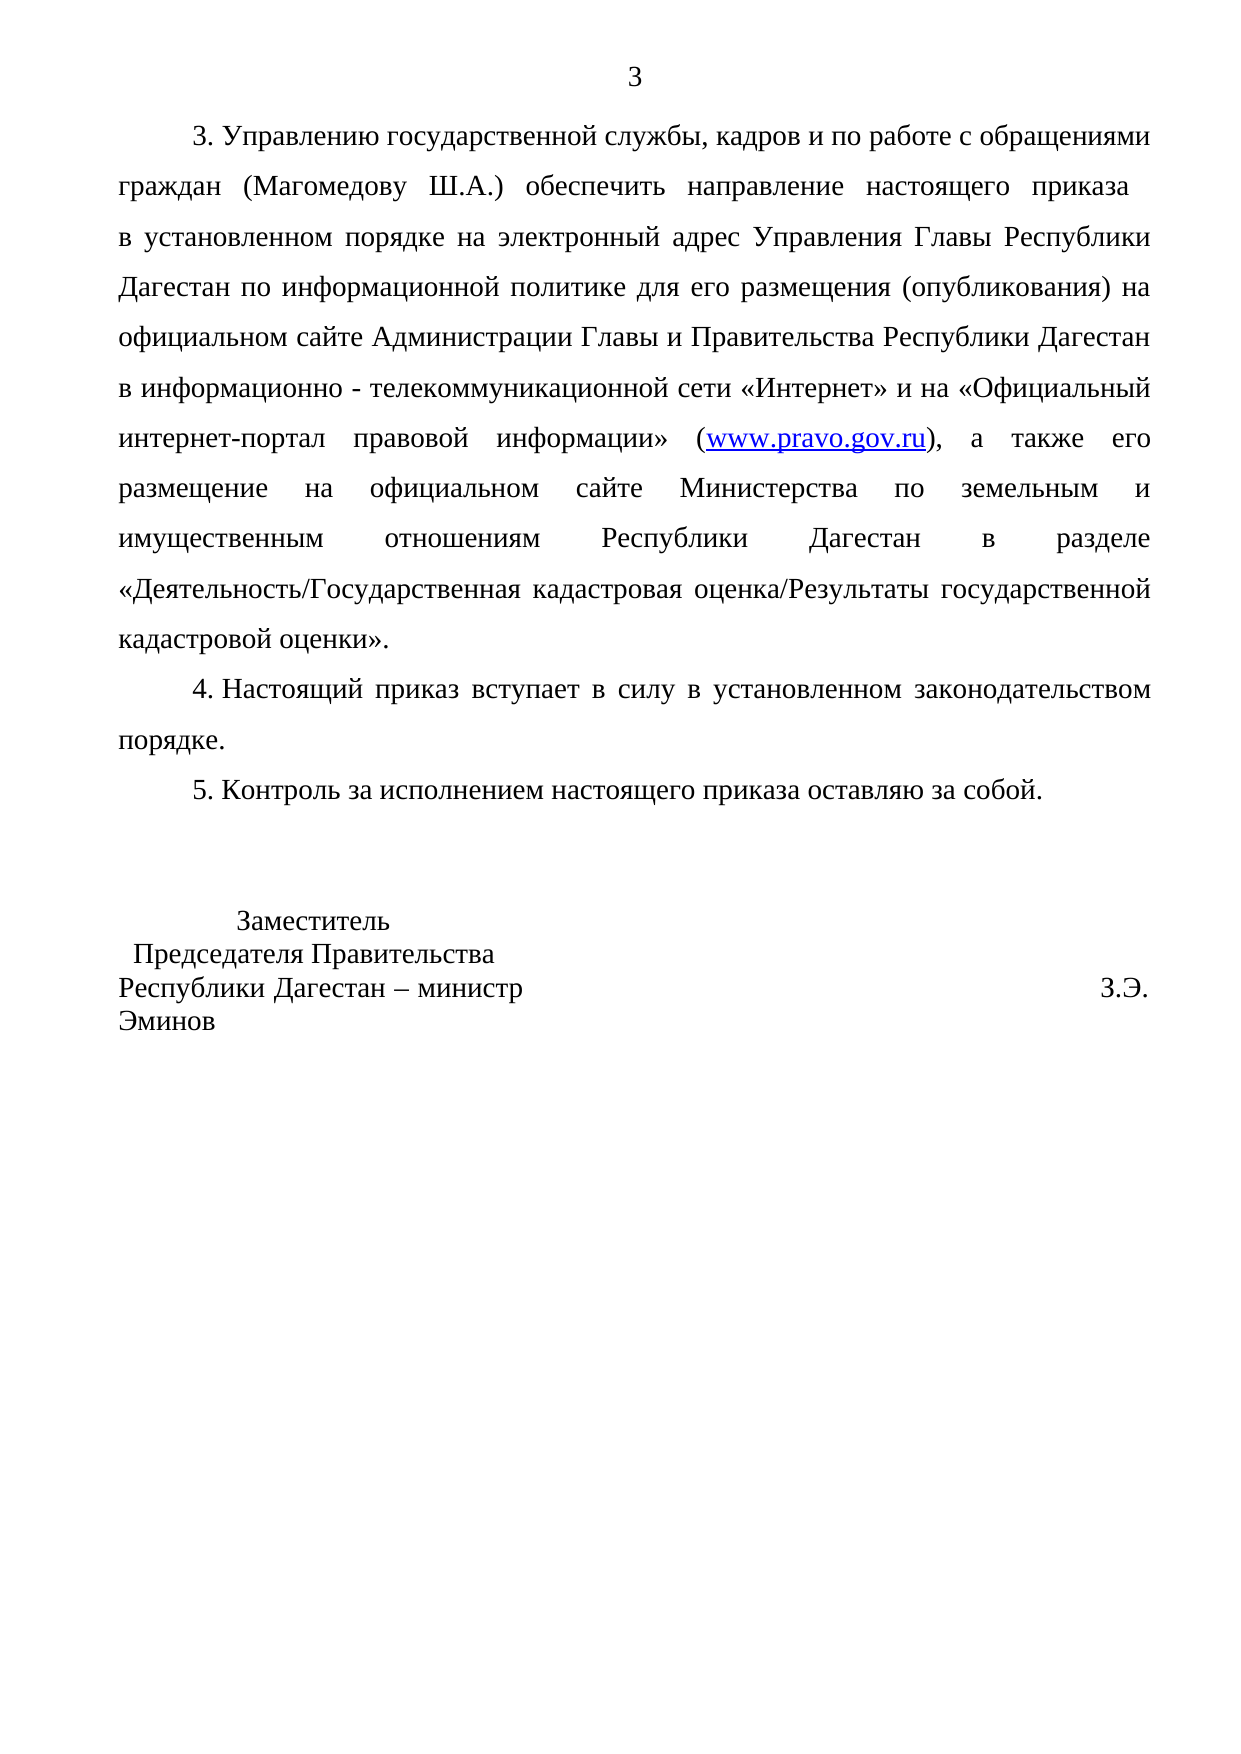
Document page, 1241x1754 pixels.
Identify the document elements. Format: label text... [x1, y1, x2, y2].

text 5. Контроль за исполнением настоящего приказа оставляю за собой. [118, 772, 1152, 806]
text Республики Дагестан – министр З.Э. Эминов [118, 970, 1152, 1037]
text 3. Управлению государственной службы, кадров и по работе с обращениями граждан (Магомедову Ш.А.) обеспечить направление настоящего приказа в установленном порядке на электронный адрес Управления Главы Республики Дагестан по информационной политике для его размещения (опубликования) на официальном сайте Администрации Главы и Правительства Республики Дагестан в информационно - телекоммуникационной сети «Интернет» и на «Официальный интернет-портал правовой информации» (www.pravo.gov.ru), а также его размещение на официальном сайте Министерства по земельным и имущественным отношениям Республики Дагестан в разделе «Деятельность/Государственная кадастровая оценка/Результаты государственной кадастровой оценки». [118, 118, 1152, 655]
text 4. Настоящий приказ вступает в силу в установленном законодательством порядке. [118, 672, 1152, 755]
text Заместитель [118, 903, 1152, 936]
text Председателя Правительства [118, 936, 1152, 970]
